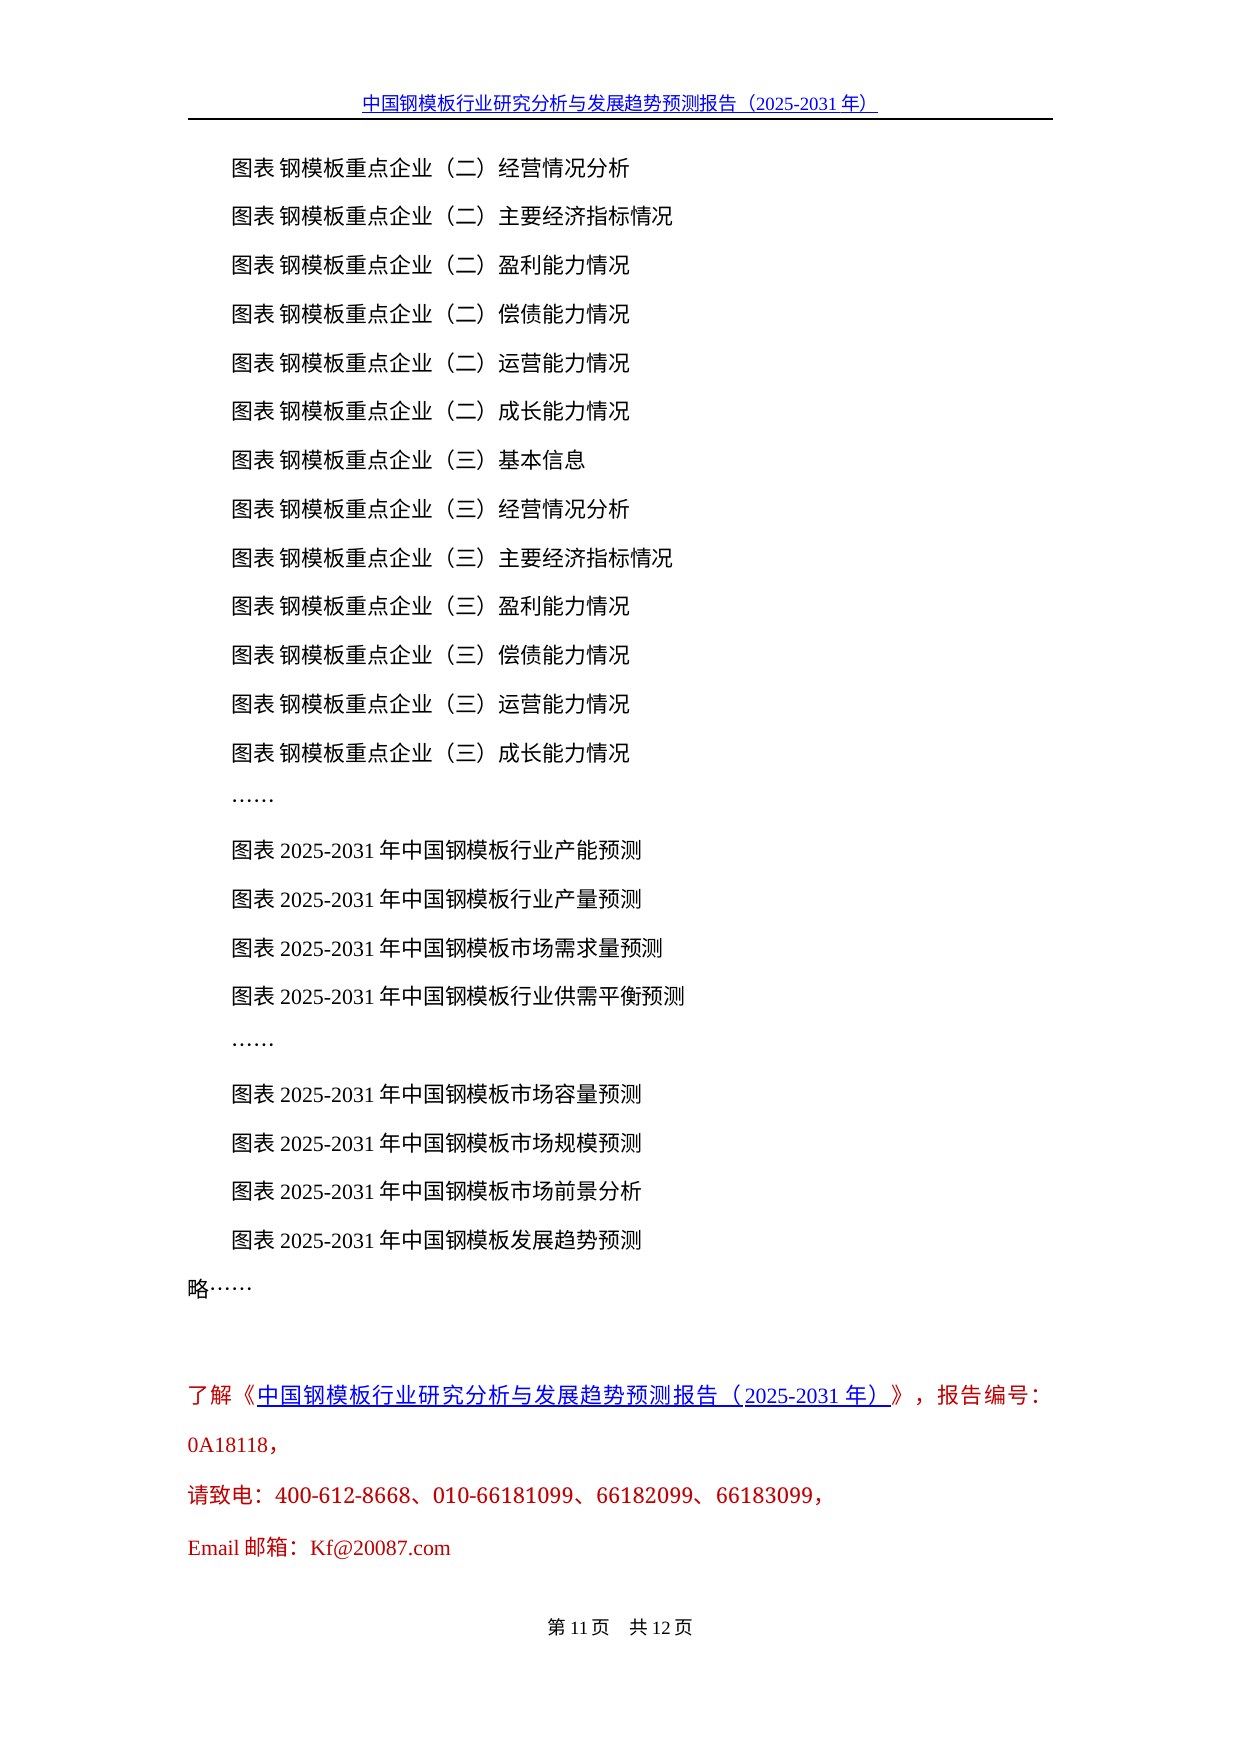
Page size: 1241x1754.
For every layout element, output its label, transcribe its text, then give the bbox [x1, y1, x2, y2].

text Email邮箱：Kf@20087.com [187, 1530, 1053, 1562]
text 了解《中国钢模板行业研究分析与发展趋势预测报告（2025-2031年）》，报告编号：0A18118， [187, 1378, 1053, 1459]
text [187, 150, 1053, 1304]
text 请致电：400-612-8668、010-66181099、66182099、66183099， [187, 1478, 1053, 1511]
